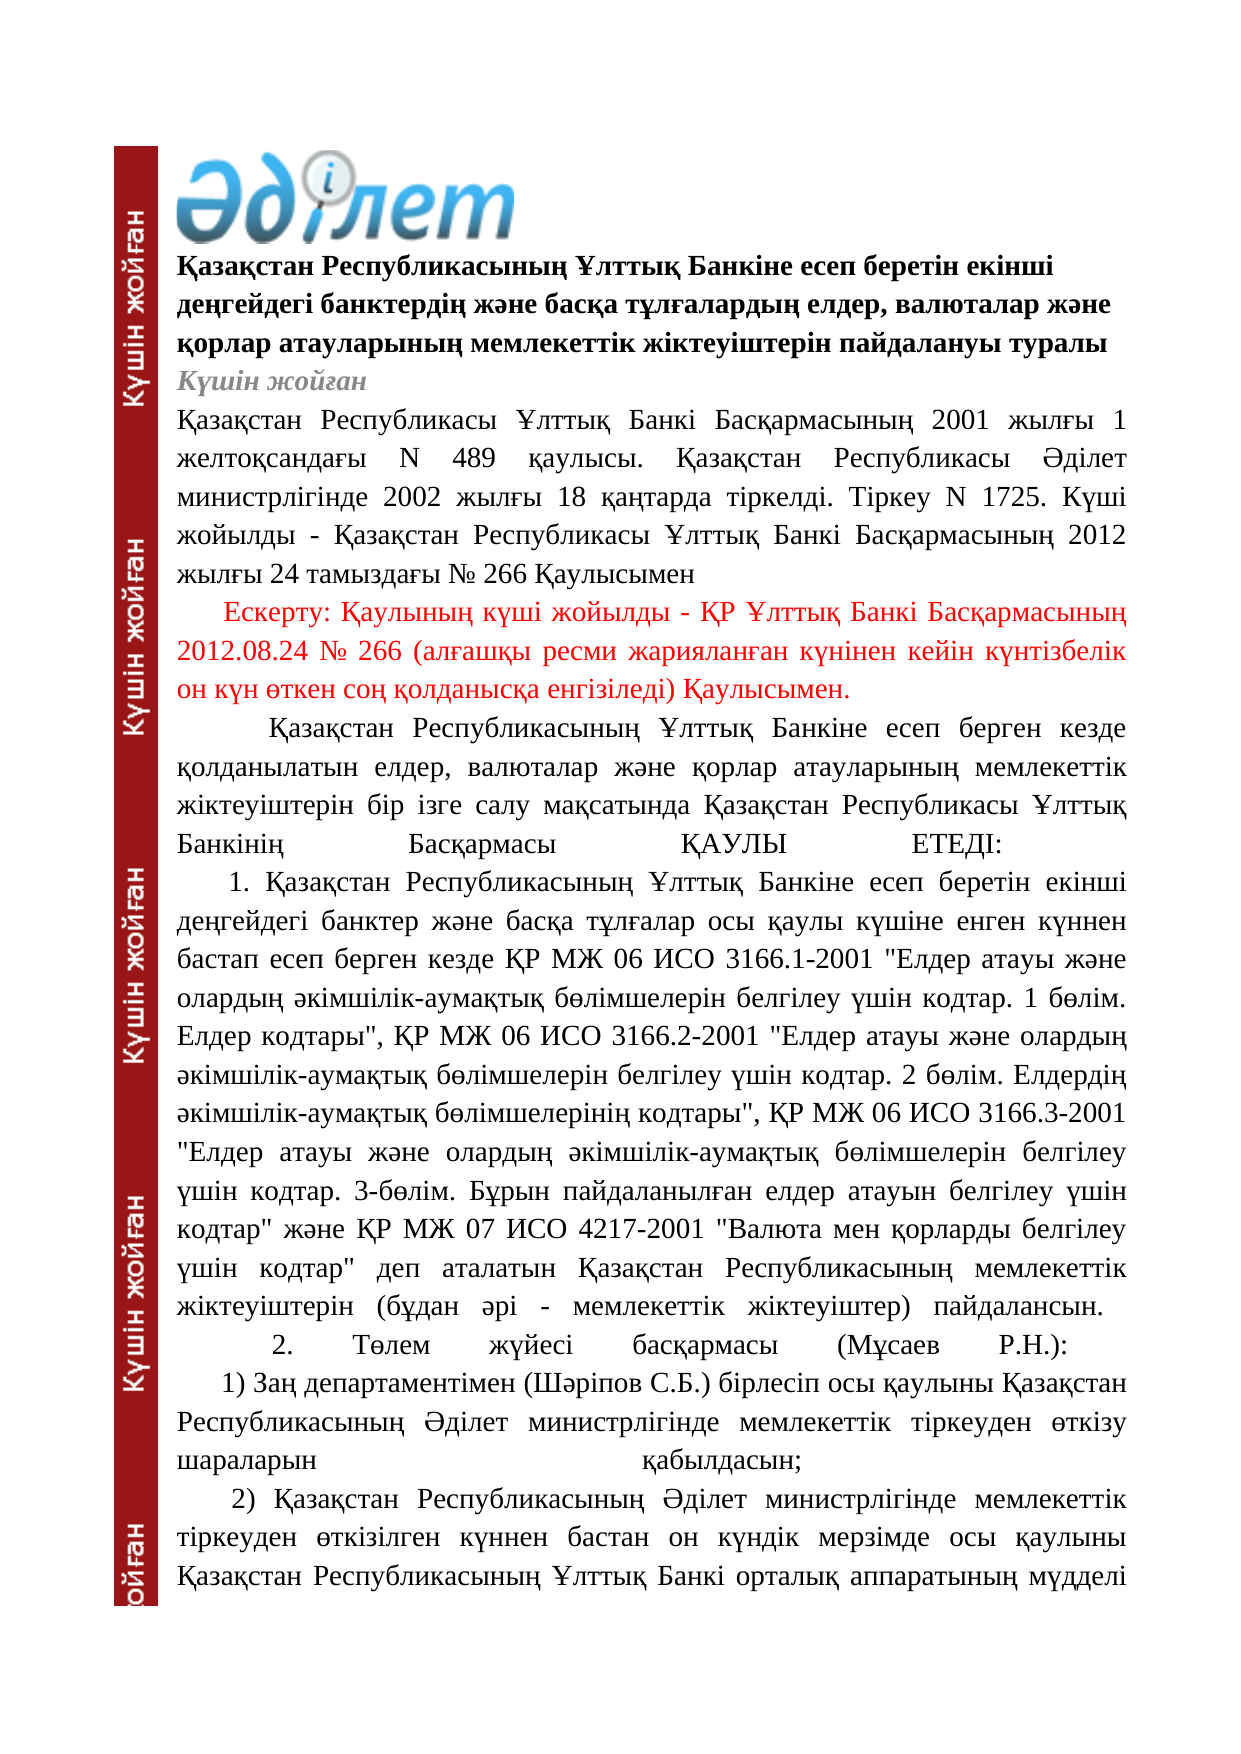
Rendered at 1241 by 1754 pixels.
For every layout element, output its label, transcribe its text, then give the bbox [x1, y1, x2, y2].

text Қазақстан Республикасы Ұлттық Банкi Басқармасының 2001 жылғы 1 желтоқсандағы N 489 қаулысы. Қазақстан Республикасы Әділет министрлігінде 2002 жылғы 18 қаңтарда тіркелді. Тіркеу N 1725. Күші жойылды - Қазақстан Республикасы Ұлттық Банкі Басқармасының 2012 жылғы 24 тамыздағы № 266 Қаулысымен [112, 402, 1128, 589]
text Ескерту: Қаулының күші жойылды - ҚР Ұлттық Банкі Басқармасының 2012.08.24 № 266 (алғашқы ресми жарияланған күнінен кейін күнтізбелік он күн өткен соң қолданысқа енгізіледі) Қаулысымен. [112, 594, 1128, 705]
picture [114, 397, 158, 402]
picture [114, 358, 158, 363]
text Қазақстан Республикасының Ұлттық Банкiне есеп беретiн екiншi деңгейдегi банктердiң және басқа тұлғалардың елдер, валюталар және қорлар атауларының мемлекеттiк жiктеуiштерiн пайдалануы туралы [112, 248, 1128, 358]
picture [176, 150, 515, 244]
picture [114, 705, 158, 710]
text Күшін жойған [112, 363, 1128, 397]
picture [114, 1592, 158, 1606]
picture [114, 589, 158, 594]
picture [114, 146, 158, 248]
